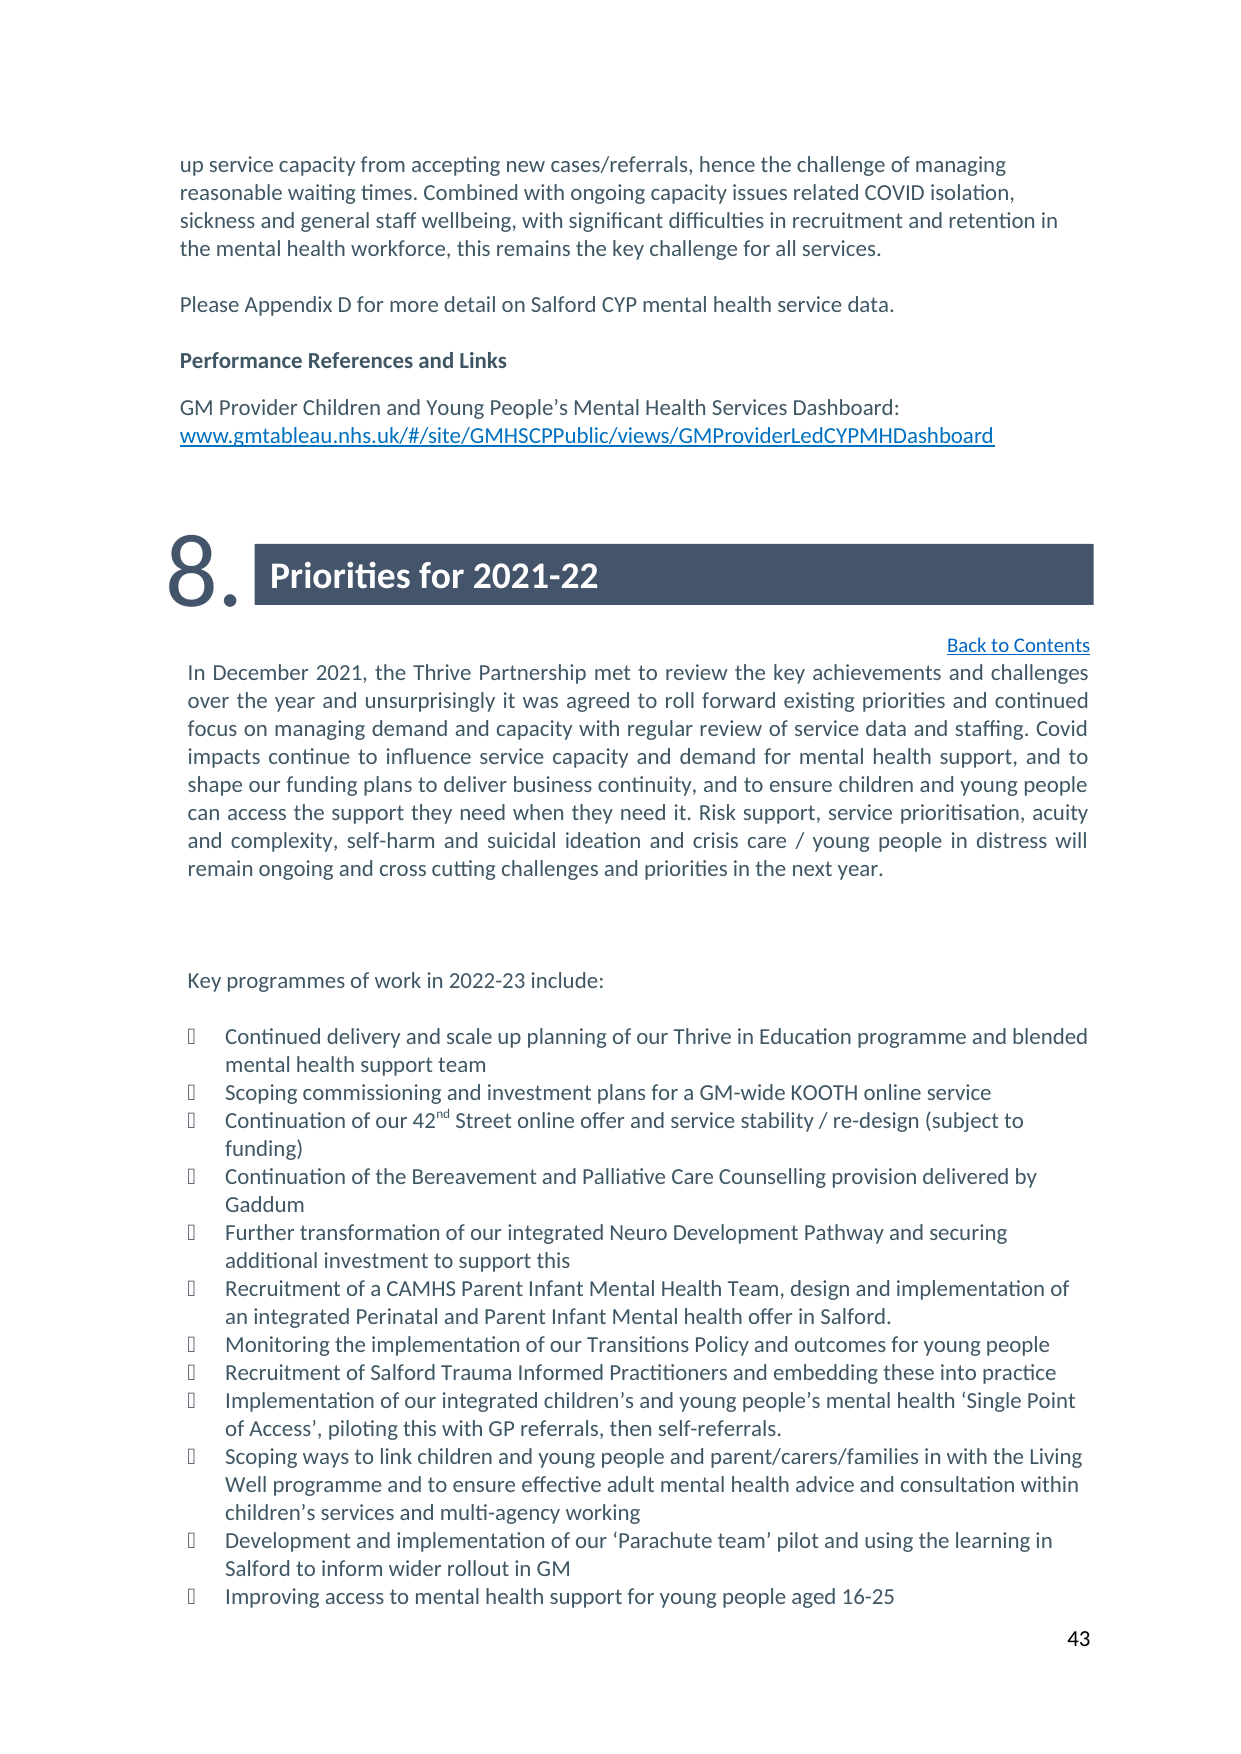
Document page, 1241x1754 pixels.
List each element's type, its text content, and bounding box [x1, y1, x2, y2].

list Development and implementation of our ‘Parachute team’ pilot and using the learning in Salford to inform wider rollout in GM [187, 1526, 1090, 1582]
list Scoping ways to link children and young people and parent/carers/families in with the Living Well programme and to ensure effective adult mental health advice and consultation within children’s services and multi-agency working [187, 1442, 1090, 1526]
list Continuation of the Bereavement and Palliative Care Counselling provision delivered by Gaddum [187, 1162, 1090, 1218]
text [179, 150, 1090, 262]
list Back to Contents [202, 632, 1090, 658]
text Please Appendix D for more detail on Salford CYP mental health service data. [179, 290, 1090, 318]
text GM Provider Children and Young People’s Mental Health Services Dashboard: www.gmtableau.nhs.uk/#/site/GMHSCPPublic/views/GMProviderLedCYPMHDashboard [179, 393, 1090, 449]
text In December 2021, the Thrive Partnership met to review the key achievements and challenges over the year and unsurprisingly it was agreed to roll forward existing priorities and continued focus on managing demand and capacity with regular review of service data and staffing. Covid impacts continue to influence service capacity and demand for mental health support, and to shape our funding plans to deliver business continuity, and to ensure children and young people can access the support they need when they need it. Risk support, service prioritisation, acuity and complexity, self-harm and suicidal ideation and crisis care / young people in distress will remain ongoing and cross cutting challenges and priorities in the next year. [187, 658, 1090, 882]
list Monitoring the implementation of our Transitions Policy and outcomes for young people [187, 1330, 1090, 1358]
text Performance References and Links [179, 346, 1090, 374]
list Implementation of our integrated children’s and young people’s mental health ‘Single Point of Access’, piloting this with GP referrals, then self-referrals. [187, 1386, 1090, 1442]
list Further transformation of our integrated Neuro Development Pathway and securing additional investment to support this [187, 1218, 1090, 1274]
list Recruitment of a CAMHS Parent Infant Mental Health Team, design and implementation of an integrated Perinatal and Parent Infant Mental health offer in Salford. [187, 1274, 1090, 1330]
list Continuation of our 42nd Street online offer and service stability / re-design (subject to funding) [187, 1106, 1090, 1162]
list Scoping commissioning and investment plans for a GM-wide KOOTH online service [187, 1078, 1090, 1106]
list Recruitment of Salford Trauma Informed Practitioners and embedding these into practice [187, 1358, 1090, 1386]
list Continued delivery and scale up planning of our Thrive in Education programme and blended mental health support team [187, 1022, 1090, 1078]
list Improving access to mental health support for young people aged 16-25 [187, 1582, 1090, 1610]
text Key programmes of work in 2022-23 include: [187, 966, 1090, 994]
